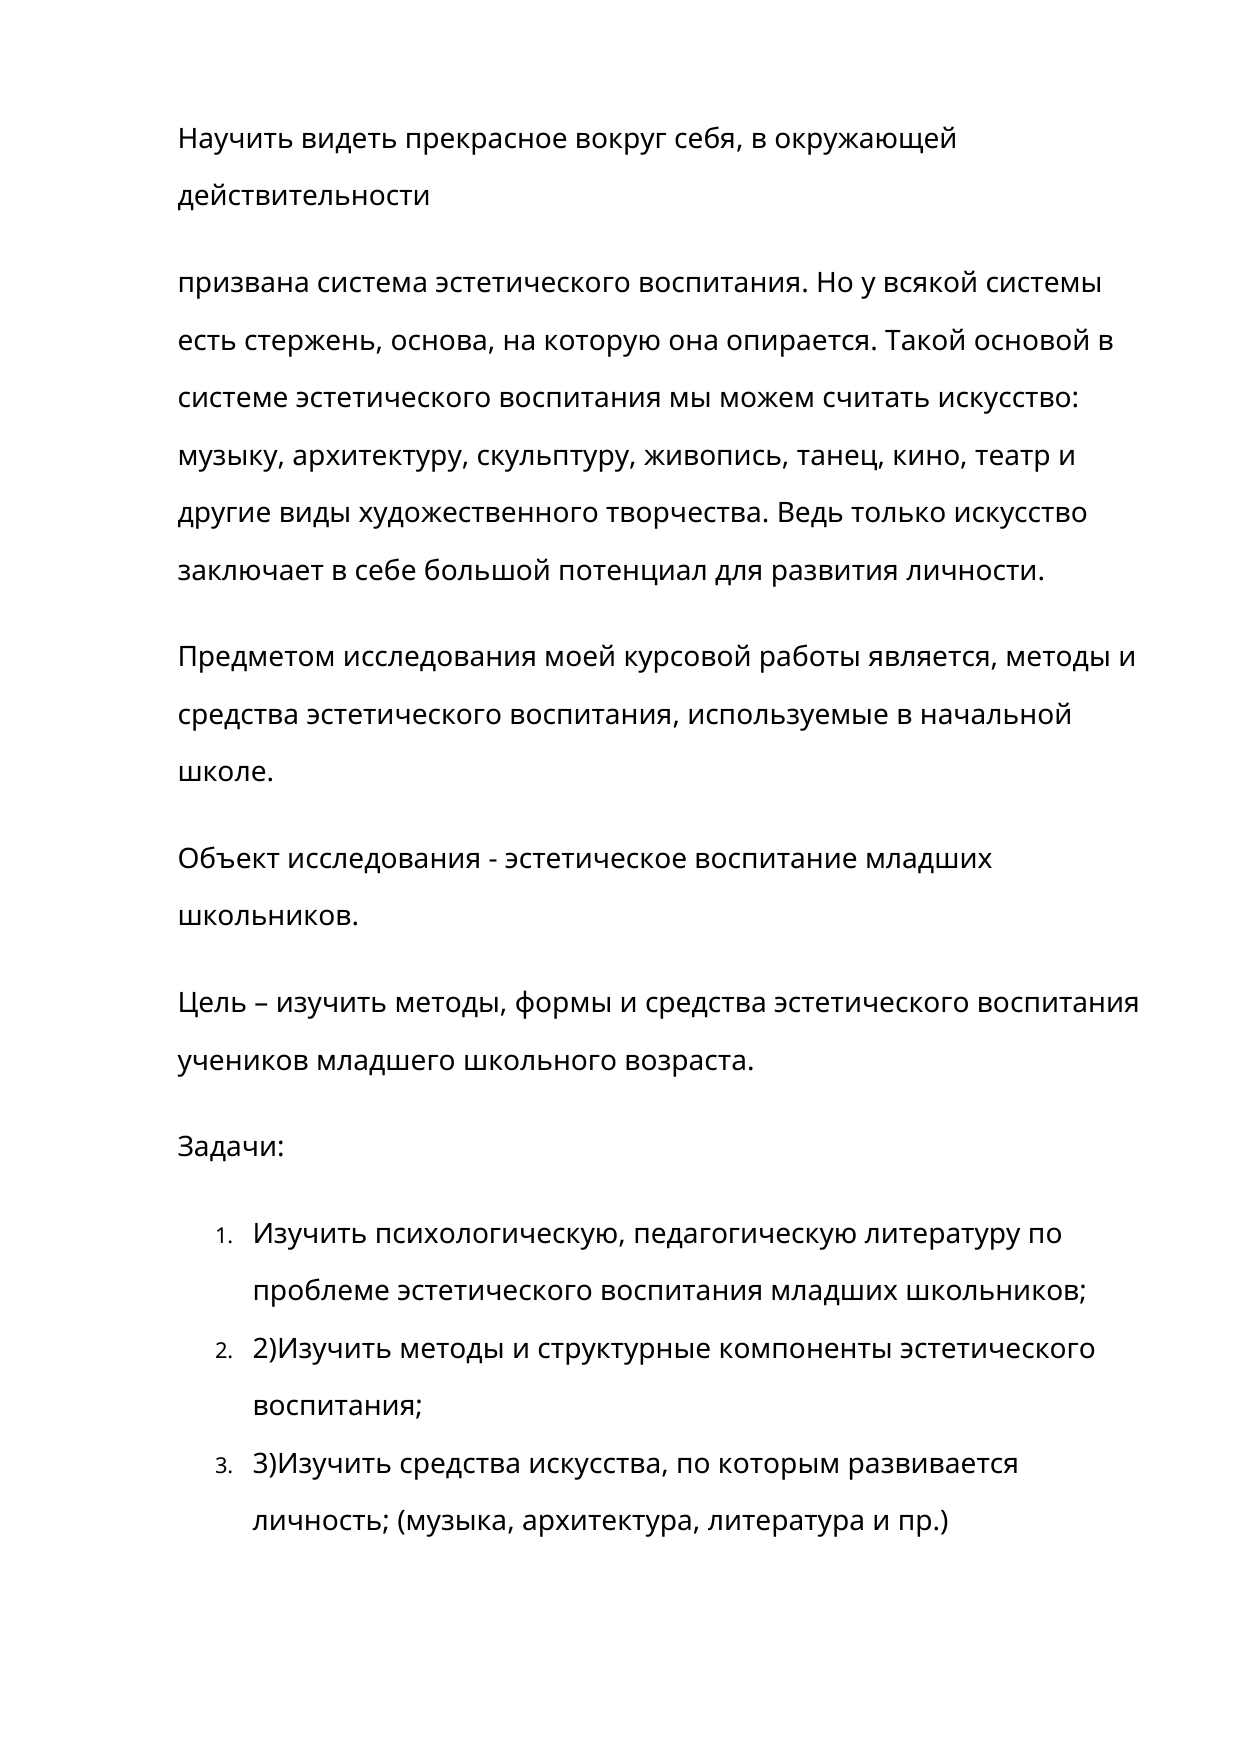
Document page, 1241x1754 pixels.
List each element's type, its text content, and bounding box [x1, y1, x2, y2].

text Объект исследования - эстетическое воспитание младших школьников. [177, 838, 1152, 934]
list Изучить психологическую, педагогическую литературу по проблеме эстетического воспитания младших школьников; [215, 1213, 1152, 1309]
text призвана система эстетического воспитания. Но у всякой системы есть стержень, основа, на которую она опирается. Такой основой в системе эстетического воспитания мы можем считать искусство: музыку, архитектуру, скульптуру, живопись, танец, кино, театр и другие виды художественного творчества. Ведь только искусство заключает в себе большой потенциал для развития личности. [177, 262, 1152, 588]
text Цель – изучить методы, формы и средства эстетического воспитания учеников младшего школьного возраста. [177, 982, 1152, 1078]
text Задачи: [177, 1126, 1152, 1165]
text Предметом исследования моей курсовой работы является, методы и средства эстетического воспитания, используемые в начальной школе. [177, 636, 1152, 790]
list 3)Изучить средства искусства, по которым развивается личность; (музыка, архитектура, литература и пр.) [215, 1443, 1152, 1539]
list 2)Изучить методы и структурные компоненты эстетического воспитания; [215, 1328, 1152, 1424]
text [177, 118, 1152, 214]
